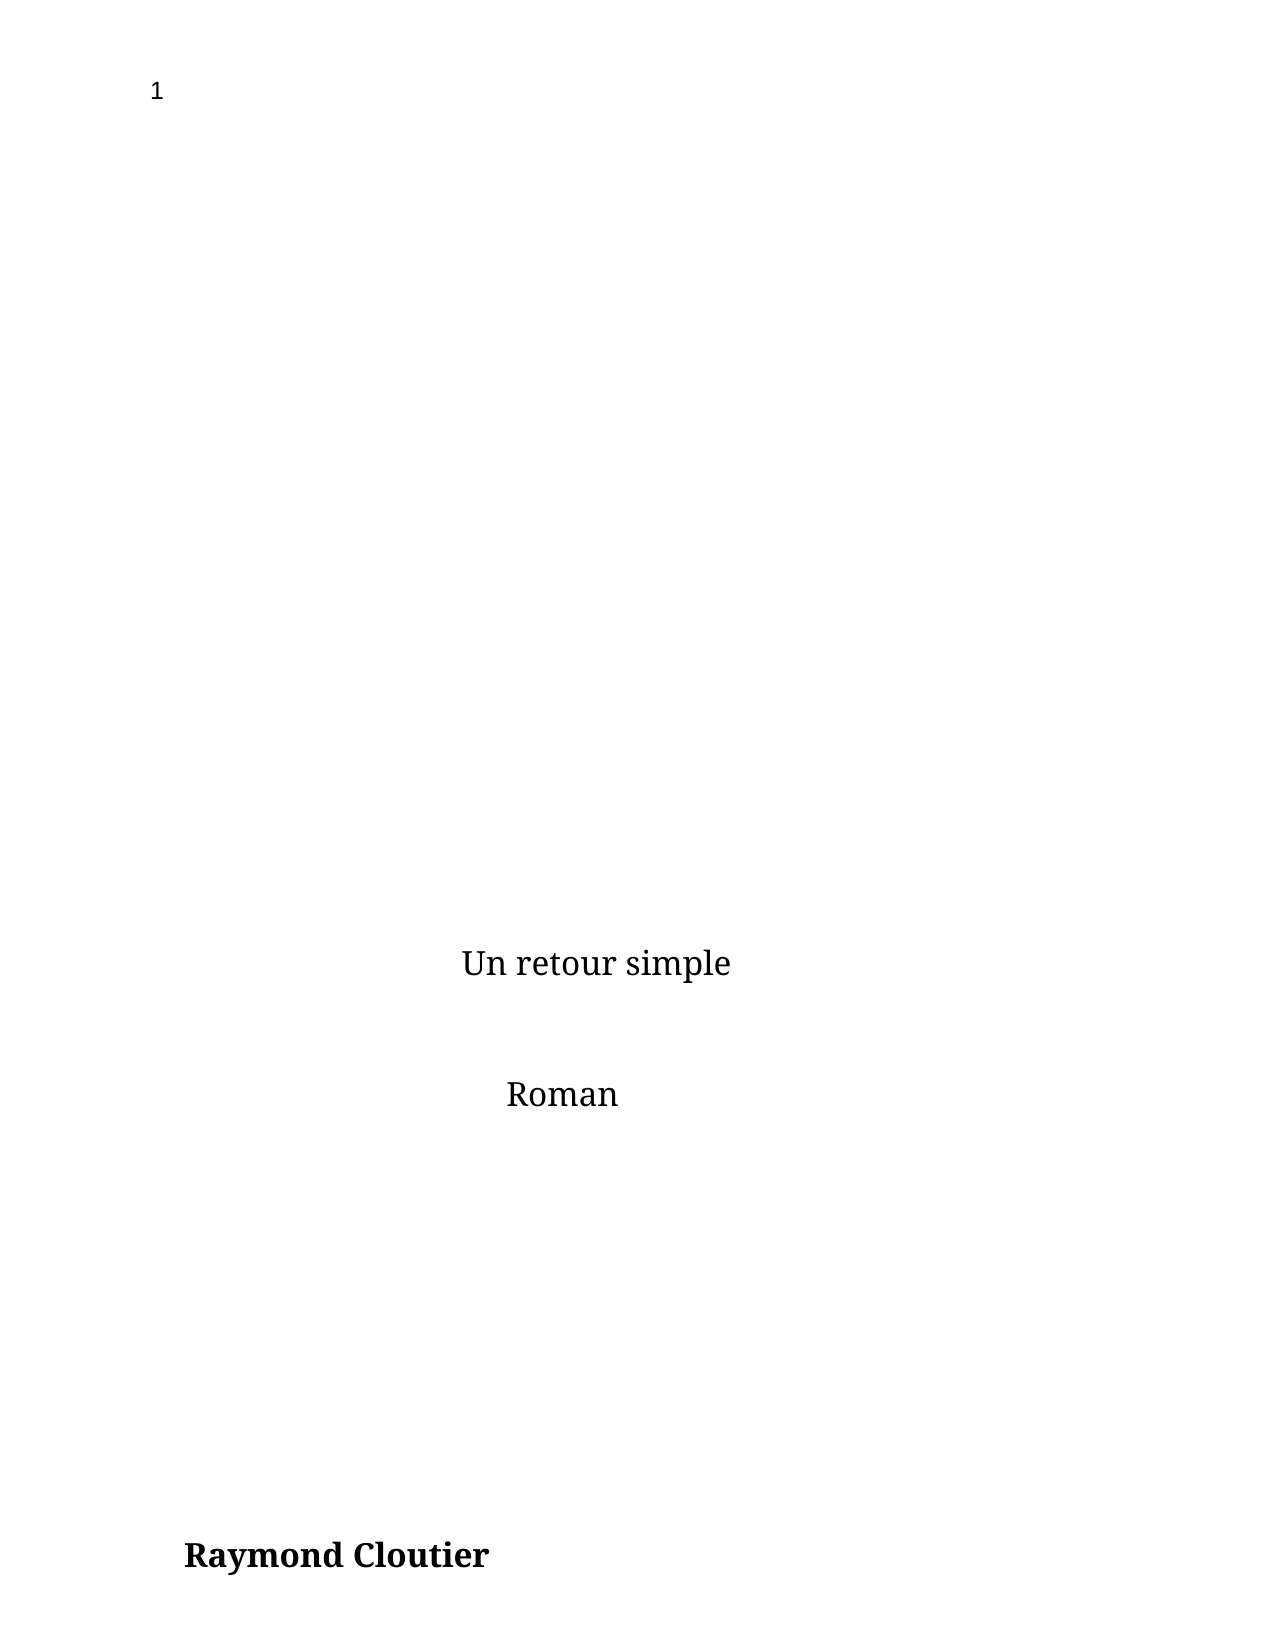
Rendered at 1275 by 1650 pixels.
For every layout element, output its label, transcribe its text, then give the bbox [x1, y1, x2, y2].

text Roman [506, 1071, 1135, 1115]
text Raymond Cloutier [184, 1532, 1024, 1578]
text Un retour simple [462, 941, 994, 984]
